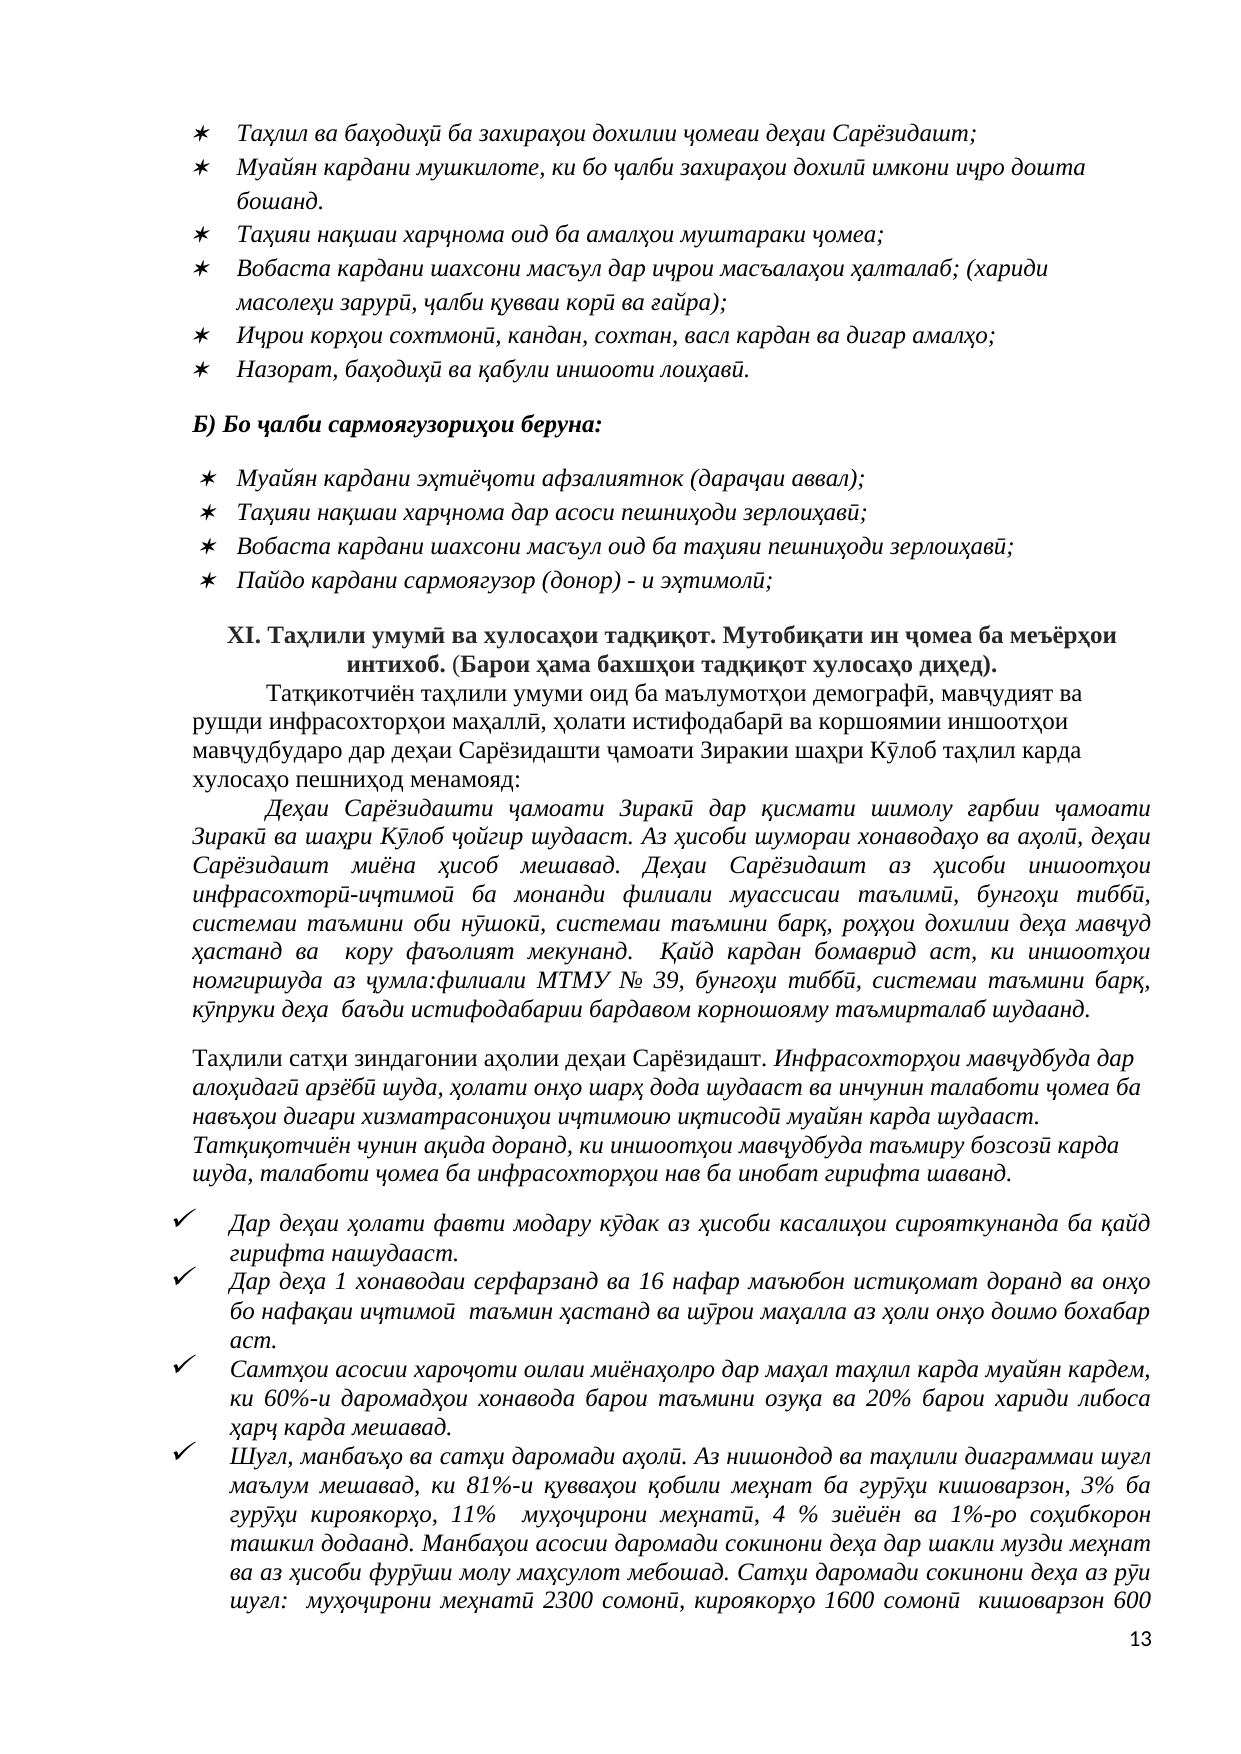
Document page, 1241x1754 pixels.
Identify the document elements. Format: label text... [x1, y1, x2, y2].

list Таҳлил ва баҳодиҳӣ ба захираҳои дохилии ҷомеаи деҳаи Сарёзидашт; [192, 118, 1152, 148]
text Таҳлили сатҳи зиндагонии аҳолии деҳаи Сарёзидашт. Инфрасохторҳои мавҷудбуда дар алоҳидагӣ арзёбӣ шуда, ҳолати онҳо шарҳ дода шудааст ва инчунин талаботи ҷомеа ба навъҳои дигари хизматрасониҳои иҷтимоию иқтисодӣ муайян карда шудааст. Татқиқотчиён чунин ақида доранд, ки иншоотҳои мавҷудбуда таъмиру бозсозӣ карда шуда, талаботи ҷомеа ба инфрасохторҳои нав ба инобат гирифта шаванд. [192, 1043, 1152, 1187]
list Вобаста кардани шахсони масъул дар иҷрои масъалаҳои ҳалталаб; (хариди масолеҳи зарурӣ, ҷалби қувваи корӣ ва ғайра); [192, 253, 1152, 316]
text Б) Бо ҷалби сармоягузориҳои беруна: [192, 409, 1152, 438]
subtitle Татқикотчиён таҳлили умуми оид ба маълумотҳои демографӣ, мавҷудият ва рушди инфрасохторҳои маҳаллӣ, ҳолати истифодабарӣ ва коршоямии иншоотҳои мавҷудбударо дар деҳаи Сарёзидашти ҷамоати Зиракии шаҳри Кӯлоб таҳлил карда хулосаҳо пешниҳод менамояд: [192, 678, 1152, 793]
list Самтҳои асосии хароҷоти оилаи миёнаҳолро дар маҳал таҳлил карда муайян кардем, ки 60%-и даромадҳои хонавода барои таъмини озуқа ва 20% барои хариди либоса ҳарҷ карда мешавад. [192, 1354, 1152, 1441]
list Пайдо кардани сармоягузор (донор) - и эҳтимолӣ; [199, 565, 1152, 595]
list Таҳияи нақшаи харҷнома оид ба амалҳои муштараки ҷомеа; [192, 219, 1152, 249]
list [192, 1441, 1152, 1614]
list Назорат, баҳодиҳӣ ва қабули иншооти лоиҳавӣ. [192, 354, 1152, 384]
list Дар деҳаи ҳолати фавти модару кӯдак аз ҳисоби касалиҳои сирояткунанда ба қайд гирифта нашудааст. [192, 1208, 1152, 1266]
list Муайян кардани мушкилоте, ки бо ҷалби захираҳои дохилӣ имкони иҷро дошта бошанд. [192, 152, 1152, 215]
list Муайян кардани эҳтиёҷоти афзалиятнок (дараҷаи аввал); [199, 463, 1152, 493]
list Вобаста кардани шахсони масъул оид ба таҳияи пешниҳоди зерлоиҳавӣ; [199, 531, 1152, 561]
text Деҳаи Сарёзидашти ҷамоати Зиракӣ дар қисмати шимолу ғарбии ҷамоати Зиракӣ ва шаҳри Кӯлоб ҷойгир шудааст. Аз ҳисоби шумораи хонаводаҳо ва аҳолӣ, деҳаи Сарёзидашт миёна ҳисоб мешавад. Деҳаи Сарёзидашт аз ҳисоби иншоотҳои инфрасохторӣ-иҷтимоӣ ба монанди филиали муассисаи таълимӣ, бунгоҳи тиббӣ, системаи таъмини оби нӯшокӣ, системаи таъмини барқ, роҳҳои дохилии деҳа мавҷуд ҳастанд ва кору фаъолият мекунанд. Қайд кардан бомаврид аст, ки иншоотҳои номгиршуда аз ҷумла:филиали МТМУ № 39, бунгоҳи тиббӣ, системаи таъмини барқ, кӯпруки деҳа баъди истифодабарии бардавом корношояму таъмирталаб шудаанд. [192, 793, 1152, 1023]
subtitle XI. Таҳлили умумӣ ва хулосаҳои тадқиқот. Мутобиқати ин ҷомеа ба меъёрҳои интихоб. (Барои ҳама бахшҳои тадқиқот хулосаҳо диҳед). [192, 620, 1152, 678]
list Дар деҳа 1 хонаводаи серфарзанд ва 16 нафар маъюбон истиқомат доранд ва онҳо бо нафақаи иҷтимоӣ таъмин ҳастанд ва шӯрои маҳалла аз ҳоли онҳо доимо бохабар аст. [192, 1266, 1152, 1354]
list Таҳияи нақшаи харҷнома дар асоси пешниҳоди зерлоиҳавӣ; [199, 497, 1152, 527]
list Иҷрои корҳои сохтмонӣ, кандан, сохтан, васл кардан ва дигар амалҳо; [192, 320, 1152, 350]
